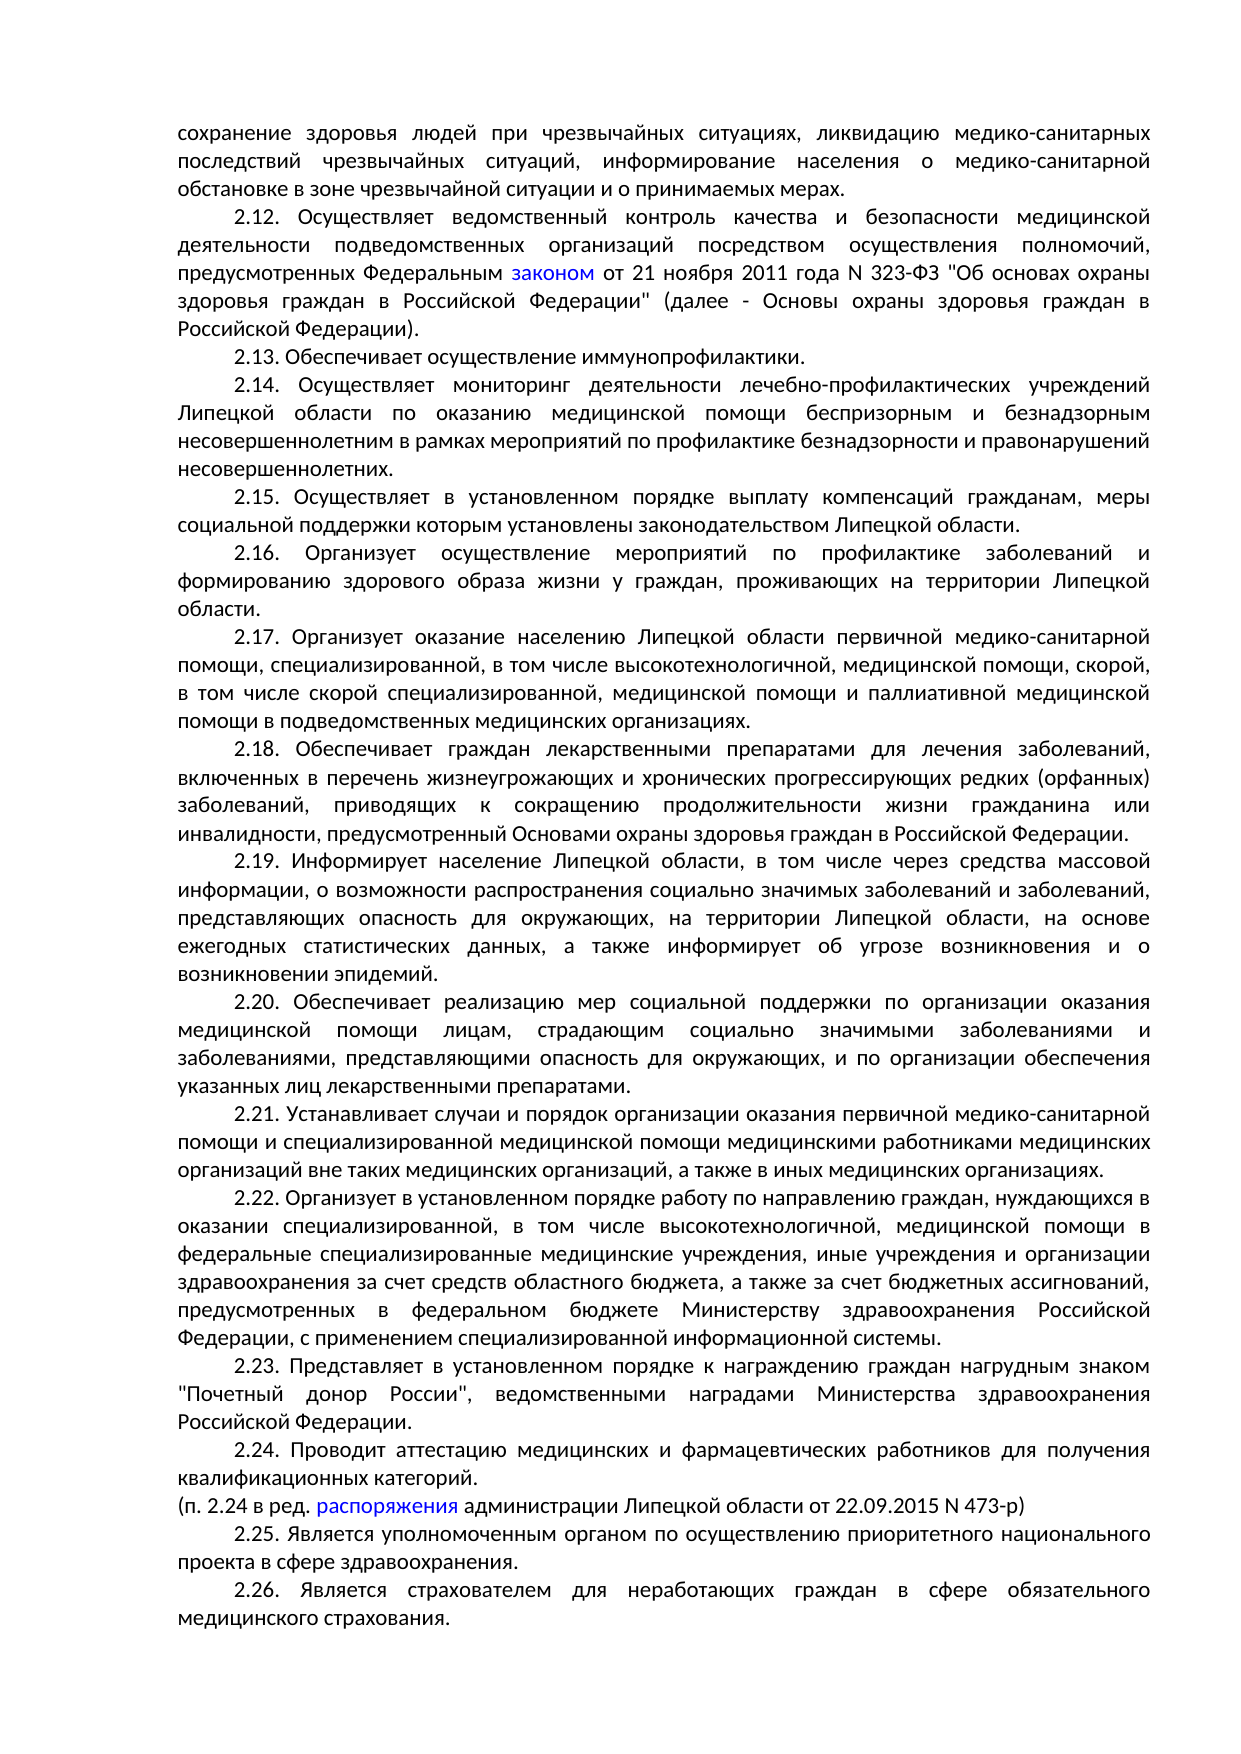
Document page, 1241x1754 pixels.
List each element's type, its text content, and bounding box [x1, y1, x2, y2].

text 2.26. Является страхователем для неработающих граждан в сфере обязательного медицинского страхования. [177, 1575, 1152, 1631]
text 2.18. Обеспечивает граждан лекарственными препаратами для лечения заболеваний, включенных в перечень жизнеугрожающих и хронических прогрессирующих редких (орфанных) заболеваний, приводящих к сокращению продолжительности жизни гражданина или инвалидности, предусмотренный Основами охраны здоровья граждан в Российской Федерации. [177, 734, 1152, 847]
text 2.22. Организует в установленном порядке работу по направлению граждан, нуждающихся в оказании специализированной, в том числе высокотехнологичной, медицинской помощи в федеральные специализированные медицинские учреждения, иные учреждения и организации здравоохранения за счет средств областного бюджета, а также за счет бюджетных ассигнований, предусмотренных в федеральном бюджете Министерству здравоохранения Российской Федерации, с применением специализированной информационной системы. [177, 1183, 1152, 1351]
text 2.23. Представляет в установленном порядке к награждению граждан нагрудным знаком "Почетный донор России", ведомственными наградами Министерства здравоохранения Российской Федерации. [177, 1351, 1152, 1435]
text 2.24. Проводит аттестацию медицинских и фармацевтических работников для получения квалификационных категорий. [177, 1435, 1152, 1491]
text 2.25. Является уполномоченным органом по осуществлению приоритетного национального проекта в сфере здравоохранения. [177, 1519, 1152, 1575]
text (п. 2.24 в ред. распоряжения администрации Липецкой области от 22.09.2015 N 473-р) [177, 1491, 1152, 1519]
text 2.15. Осуществляет в установленном порядке выплату компенсаций гражданам, меры социальной поддержки которым установлены законодательством Липецкой области. [177, 482, 1152, 538]
text 2.12. Осуществляет ведомственный контроль качества и безопасности медицинской деятельности подведомственных организаций посредством осуществления полномочий, предусмотренных Федеральным законом от 21 ноября 2011 года N 323-ФЗ "Об основах охраны здоровья граждан в Российской Федерации" (далее - Основы охраны здоровья граждан в Российской Федерации). [177, 202, 1152, 342]
text 2.16. Организует осуществление мероприятий по профилактике заболеваний и формированию здорового образа жизни у граждан, проживающих на территории Липецкой области. [177, 538, 1152, 622]
text 2.19. Информирует население Липецкой области, в том числе через средства массовой информации, о возможности распространения социально значимых заболеваний и заболеваний, представляющих опасность для окружающих, на территории Липецкой области, на основе ежегодных статистических данных, а также информирует об угрозе возникновения и о возникновении эпидемий. [177, 847, 1152, 987]
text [177, 118, 1152, 202]
text 2.17. Организует оказание населению Липецкой области первичной медико-санитарной помощи, специализированной, в том числе высокотехнологичной, медицинской помощи, скорой, в том числе скорой специализированной, медицинской помощи и паллиативной медицинской помощи в подведомственных медицинских организациях. [177, 622, 1152, 734]
text 2.20. Обеспечивает реализацию мер социальной поддержки по организации оказания медицинской помощи лицам, страдающим социально значимыми заболеваниями и заболеваниями, представляющими опасность для окружающих, и по организации обеспечения указанных лиц лекарственными препаратами. [177, 987, 1152, 1099]
text 2.13. Обеспечивает осуществление иммунопрофилактики. [177, 342, 1152, 370]
text 2.14. Осуществляет мониторинг деятельности лечебно-профилактических учреждений Липецкой области по оказанию медицинской помощи беспризорным и безнадзорным несовершеннолетним в рамках мероприятий по профилактике безнадзорности и правонарушений несовершеннолетних. [177, 370, 1152, 482]
text 2.21. Устанавливает случаи и порядок организации оказания первичной медико-санитарной помощи и специализированной медицинской помощи медицинскими работниками медицинских организаций вне таких медицинских организаций, а также в иных медицинских организациях. [177, 1099, 1152, 1183]
